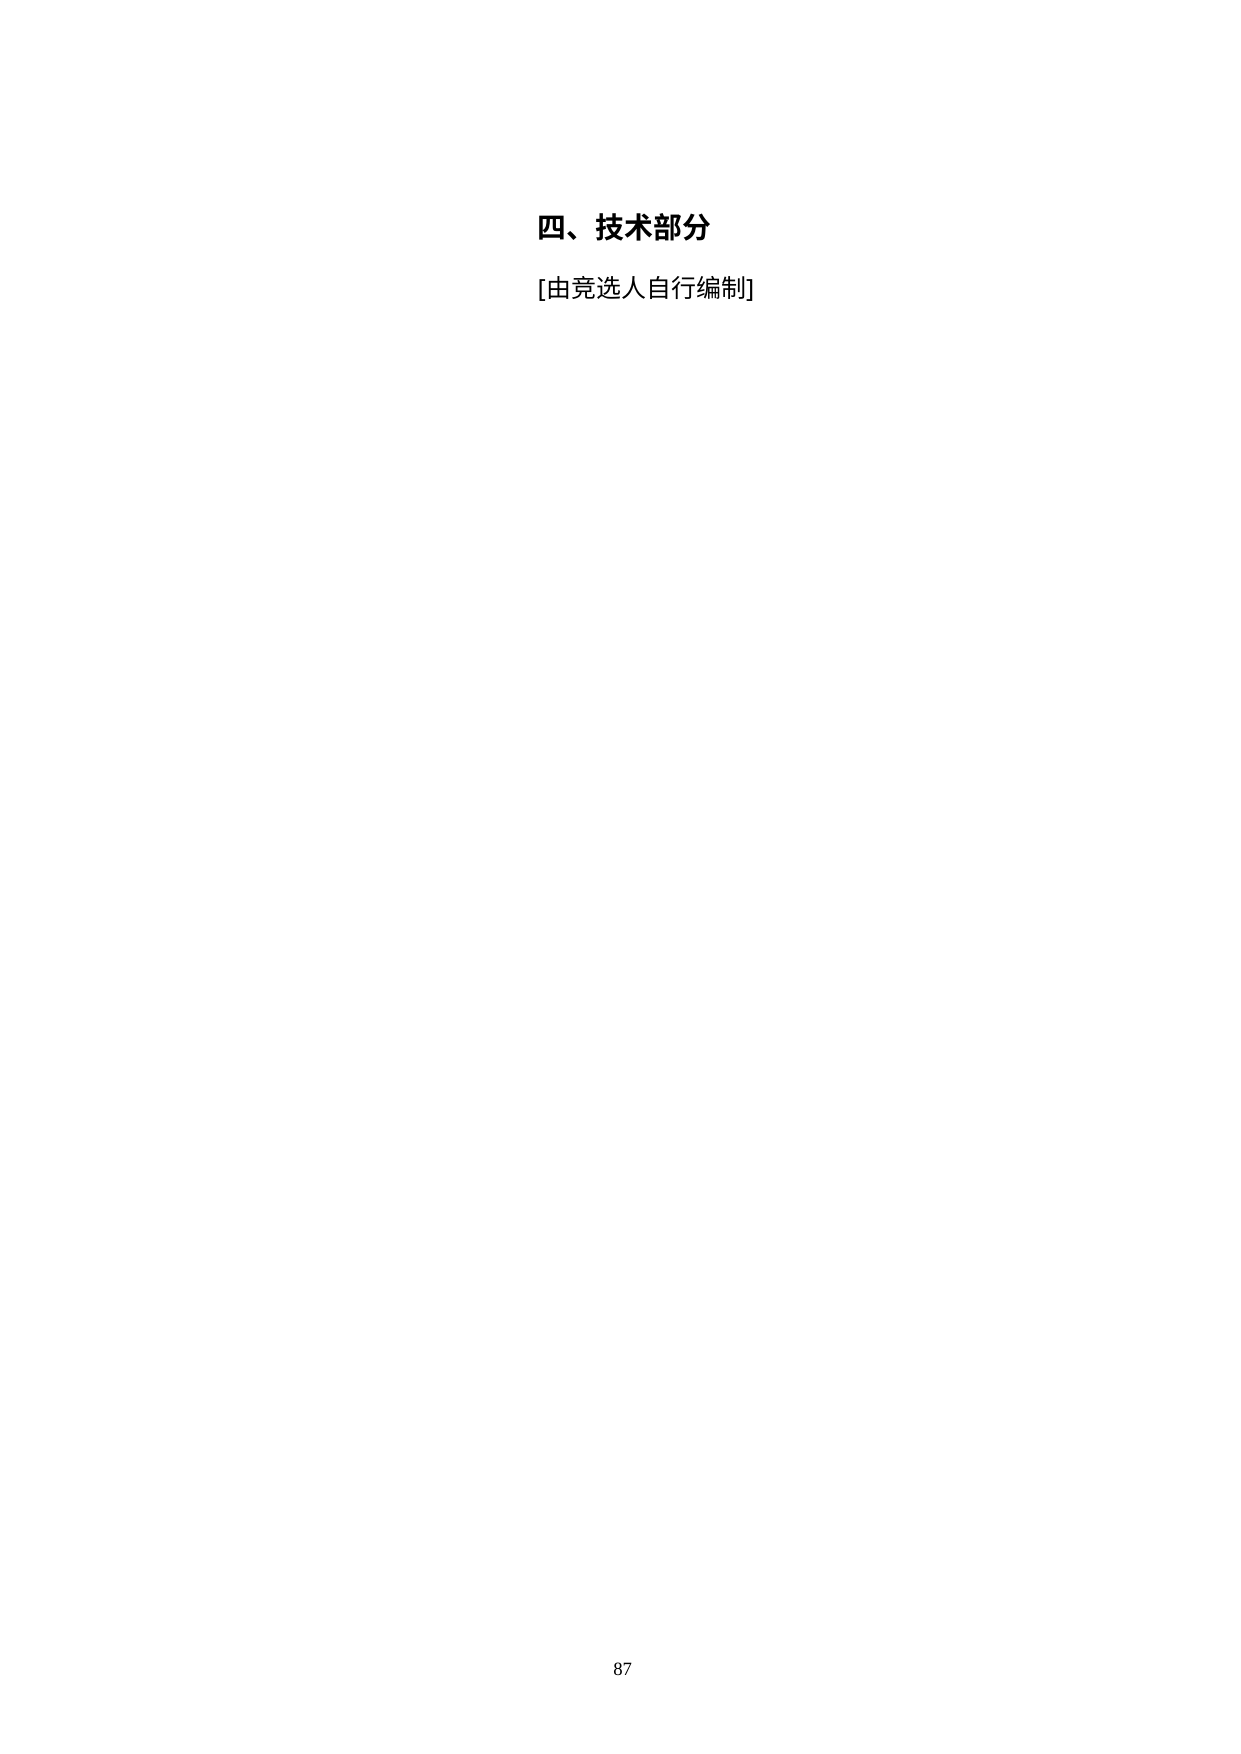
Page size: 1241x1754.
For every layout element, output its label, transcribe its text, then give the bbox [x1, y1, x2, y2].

subtitle 四、技术部分 [175, 204, 1073, 247]
text [由竞选人自行编制] [175, 268, 1073, 304]
